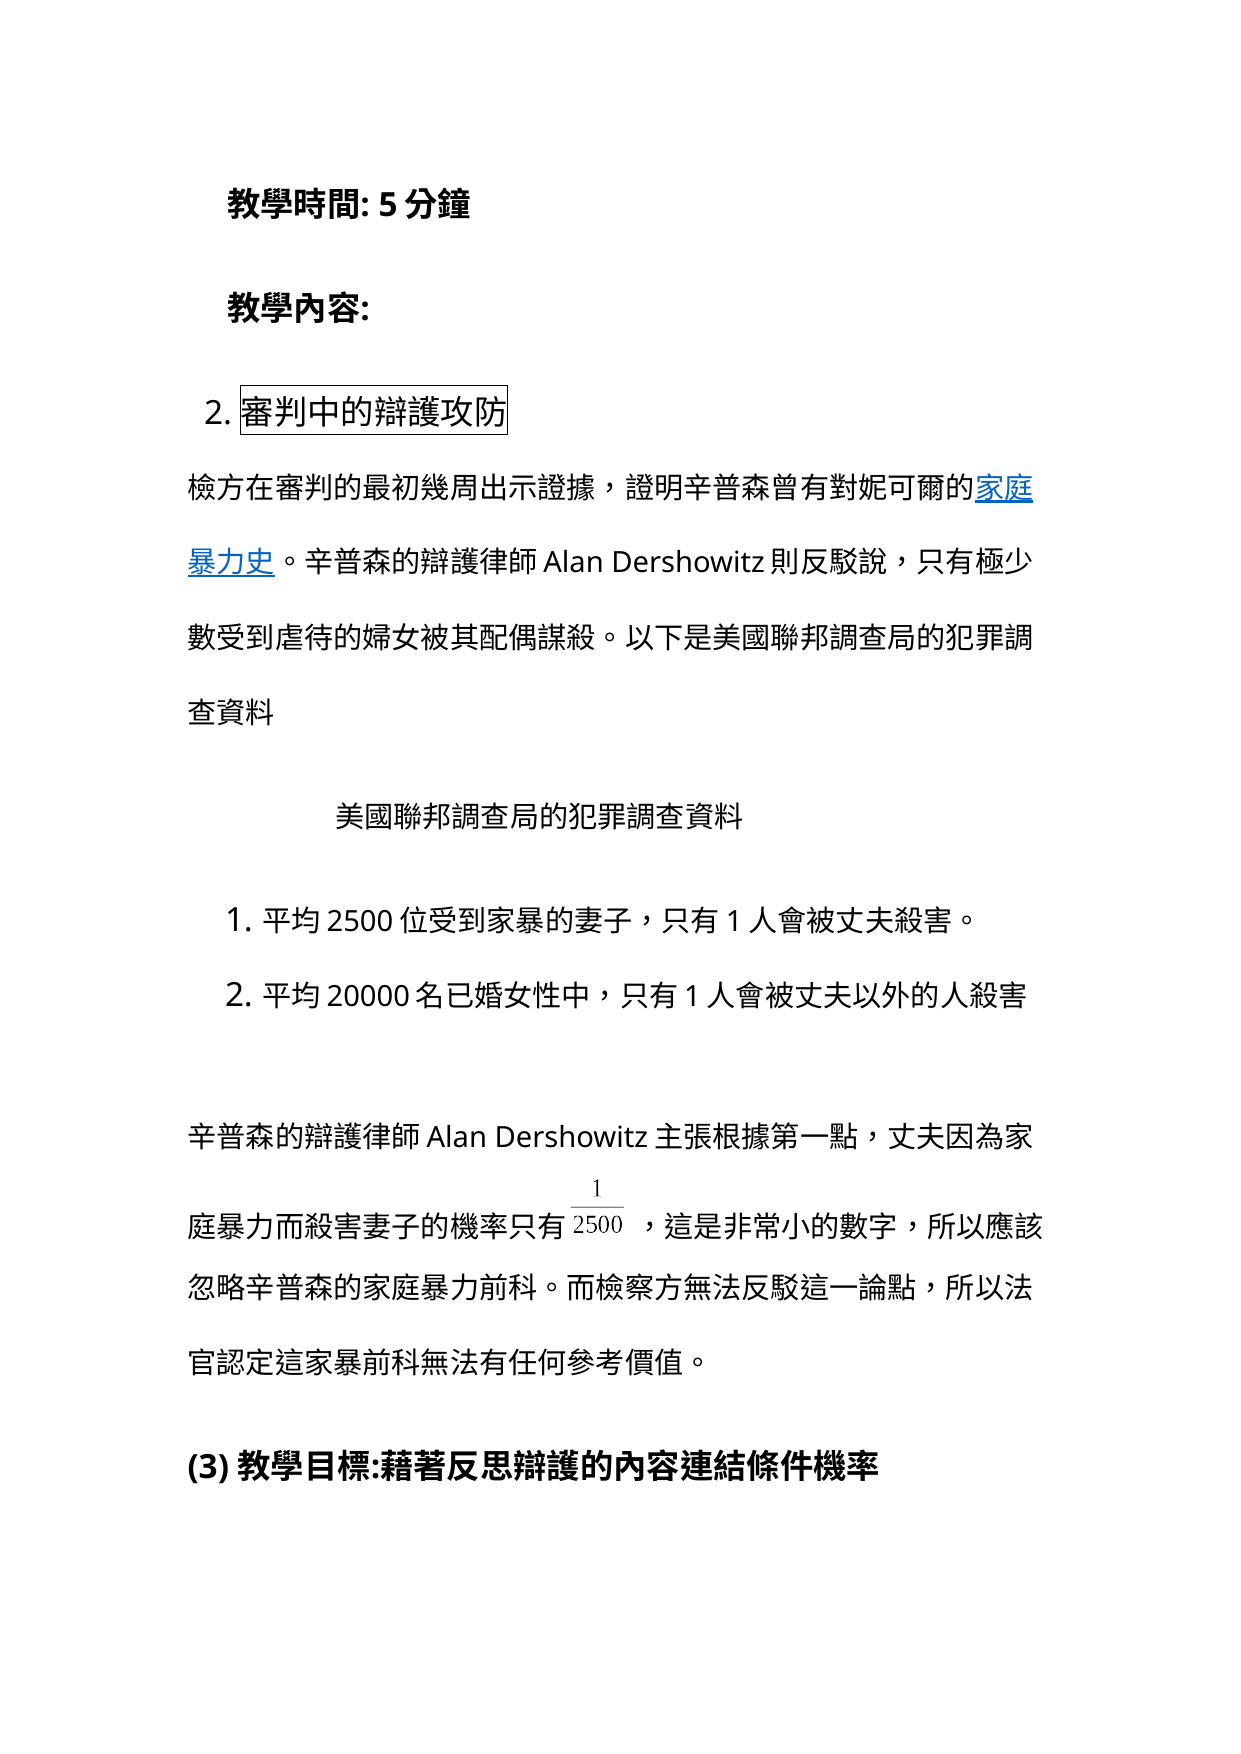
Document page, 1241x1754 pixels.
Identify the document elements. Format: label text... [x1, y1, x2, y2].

list 平均2500位受到家暴的妻子，只有1人會被丈夫殺害。 [225, 881, 1053, 956]
text 2. 審判中的辯護攻防 [187, 373, 1053, 448]
list 教學目標:藉著反思辯護的內容連結條件機率 [187, 1427, 1053, 1502]
text 美國聯邦調查局的犯罪調查資料 [187, 777, 1053, 852]
text 辛普森的辯護律師Alan Dershowitz主張根據第一點，丈夫因為家庭暴力而殺害妻子的機率只有 ，這是非常小的數字，所以應該忽略辛普森的家庭暴力前科。而檢察方無法反駁這一論點，所以法官認定這家暴前科無法有任何參考價值。 [187, 1098, 1053, 1398]
list 教學時間: 5分鐘 [227, 164, 1053, 239]
list 教學內容: [227, 269, 1053, 344]
text 檢方在審判的最初幾周出示證據，證明辛普森曾有對妮可爾的家庭暴力史。辛普森的辯護律師Alan Dershowitz則反駁說，只有極少數受到虐待的婦女被其配偶謀殺。以下是美國聯邦調查局的犯罪調查資料 [187, 448, 1053, 748]
list 平均20000名已婚女性中，只有1人會被丈夫以外的人殺害 [225, 956, 1053, 1031]
